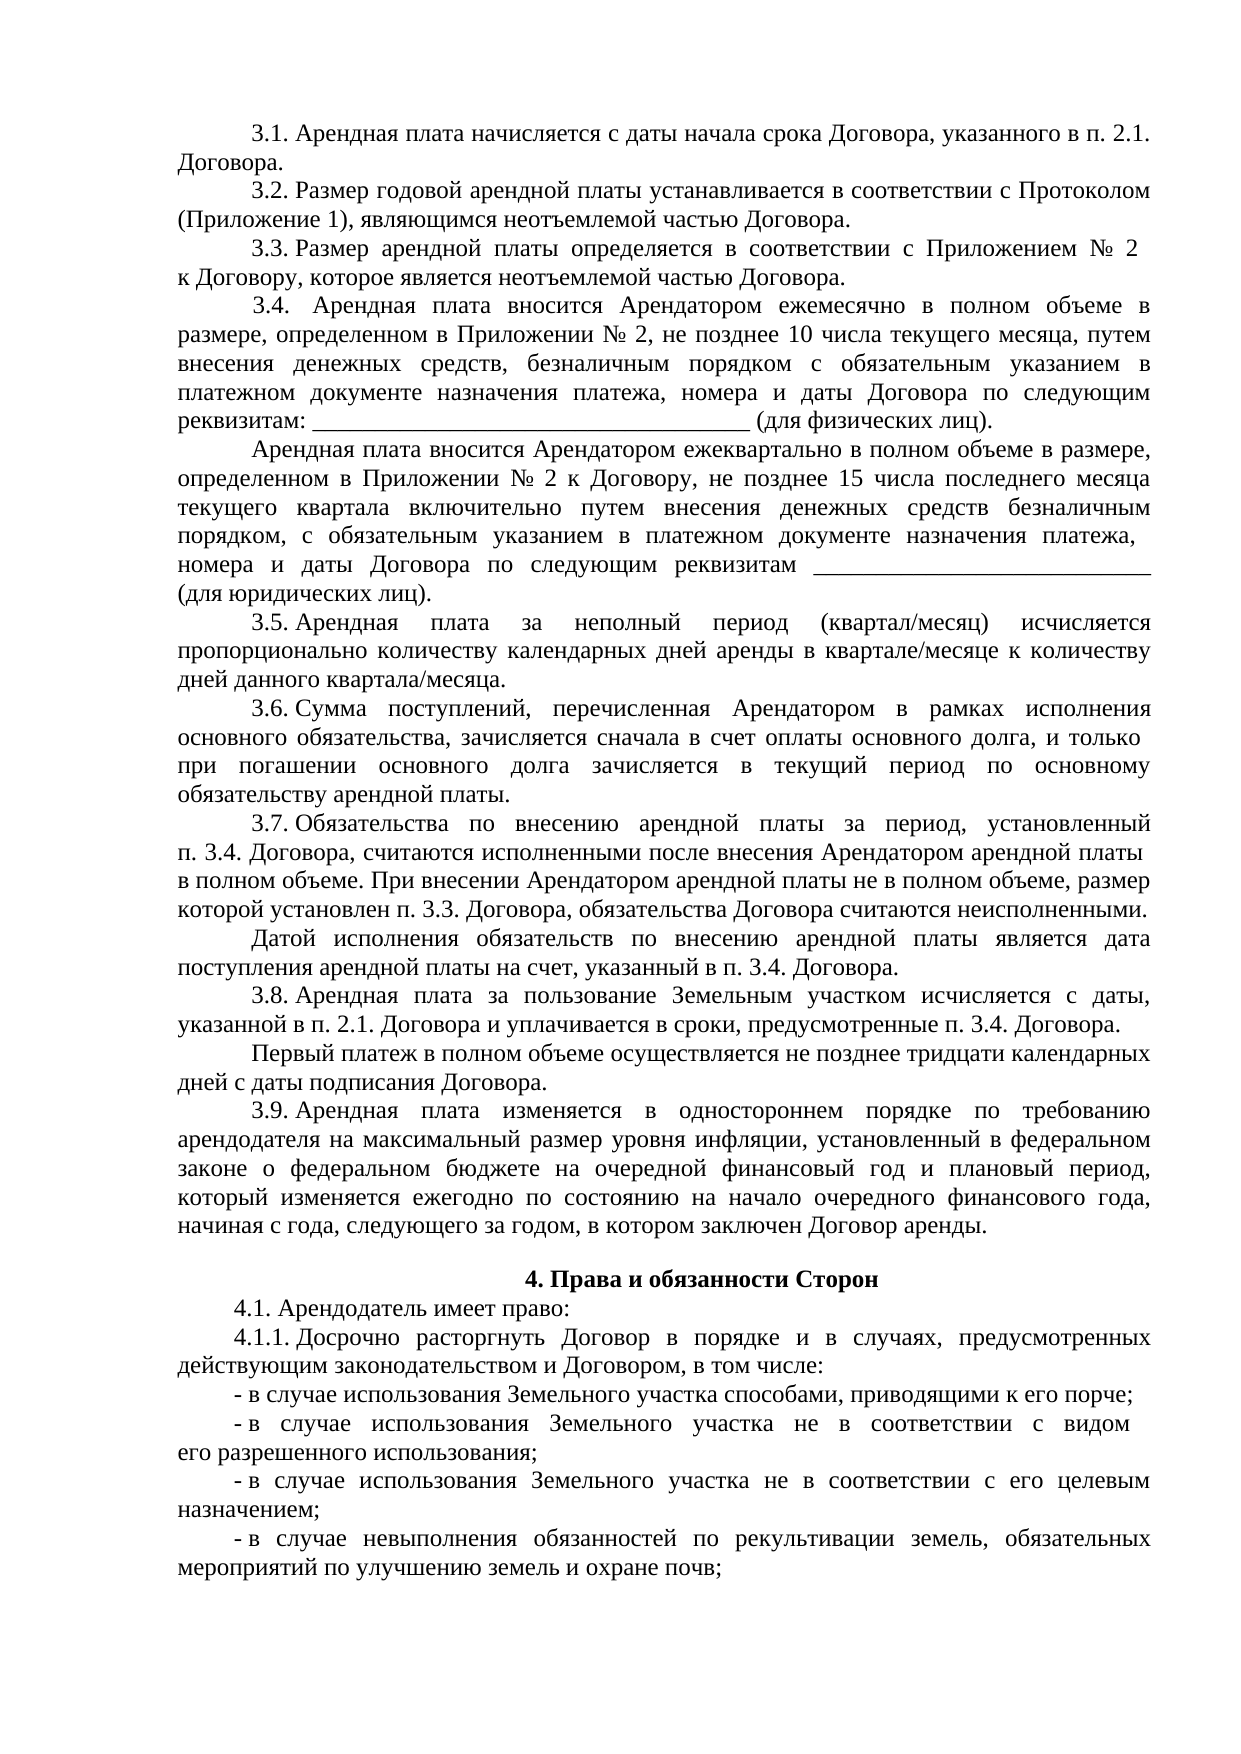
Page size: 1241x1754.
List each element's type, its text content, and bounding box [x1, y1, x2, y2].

text 3.5. Арендная плата за неполный период (квартал/месяц) исчисляется пропорционально количеству календарных дней аренды в квартале/месяце к количеству дней данного квартала/месяца. [177, 607, 1152, 693]
text 3.8. Арендная плата за пользование Земельным участком исчисляется с даты, указанной в п. 2.1. Договора и уплачивается в сроки, предусмотренные п. 3.4. Договора. [177, 981, 1152, 1038]
text 3.6. Сумма поступлений, перечисленная Арендатором в рамках исполнения основного обязательства, зачисляется сначала в счет оплаты основного долга, и только при погашении основного долга зачисляется в текущий период по основному обязательству арендной платы. [177, 693, 1152, 808]
text 3.1. Арендная плата начисляется с даты начала срока Договора, указанного в п. 2.1. Договора. [177, 118, 1152, 176]
text 4.1. Арендодатель имеет право: [177, 1293, 1152, 1322]
text - в случае использования Земельного участка не в соответствии с его целевым назначением; [177, 1466, 1152, 1523]
text 4.1.1. Досрочно расторгнуть Договор в порядке и в случаях, предусмотренных действующим законодательством и Договором, в том числе: [177, 1322, 1152, 1379]
text - в случае использования Земельного участка способами, приводящими к его порче; [177, 1379, 1152, 1408]
text 3.2. Размер годовой арендной платы устанавливается в соответствии с Протоколом (Приложение 1), являющимся неотъемлемой частью Договора. [177, 176, 1152, 233]
text 3.9. Арендная плата изменяется в одностороннем порядке по требованию арендодателя на максимальный размер уровня инфляции, установленный в федеральном законе о федеральном бюджете на очередной финансовый год и плановый период, который изменяется ежегодно по состоянию на начало очередного финансового года, начиная с года, следующего за годом, в котором заключен Договор аренды. [177, 1096, 1152, 1239]
text - в случае невыполнения обязанностей по рекультивации земель, обязательных мероприятий по улучшению земель и охране почв; [177, 1523, 1152, 1581]
text 3.4. Арендная плата вносится Арендатором ежемесячно в полном объеме в размере, определенном в Приложении № 2, не позднее 10 числа текущего месяца, путем внесения денежных средств, безналичным порядком с обязательным указанием в платежном документе назначения платежа, номера и даты Договора по следующим реквизитам: ___________________________________ (для физических лиц). [177, 291, 1152, 434]
text 3.7. Обязательства по внесению арендной платы за период, установленный п. 3.4. Договора, считаются исполненными после внесения Арендатором арендной платы в полном объеме. При внесении Арендатором арендной платы не в полном объеме, размер которой установлен п. 3.3. Договора, обязательства Договора считаются неисполненными. [177, 808, 1152, 923]
text Датой исполнения обязательств по внесению арендной платы является дата поступления арендной платы на счет, указанный в п. 3.4. Договора. [177, 923, 1152, 981]
text 3.3. Размер арендной платы определяется в соответствии с Приложением № 2 к Договору, которое является неотъемлемой частью Договора. [177, 233, 1152, 291]
text Арендная плата вносится Арендатором ежеквартально в полном объеме в размере, определенном в Приложении № 2 к Договору, не позднее 15 числа последнего месяца текущего квартала включительно путем внесения денежных средств безналичным порядком, с обязательным указанием в платежном документе назначения платежа, номера и даты Договора по следующим реквизитам ___________________________ (для юридических лиц). [177, 434, 1152, 607]
text - в случае использования Земельного участка не в соответствии с видом его разрешенного использования; [177, 1408, 1152, 1466]
text 4. Права и обязанности Сторон [177, 1264, 1152, 1293]
text Первый платеж в полном объеме осуществляется не позднее тридцати календарных дней с даты подписания Договора. [177, 1038, 1152, 1096]
